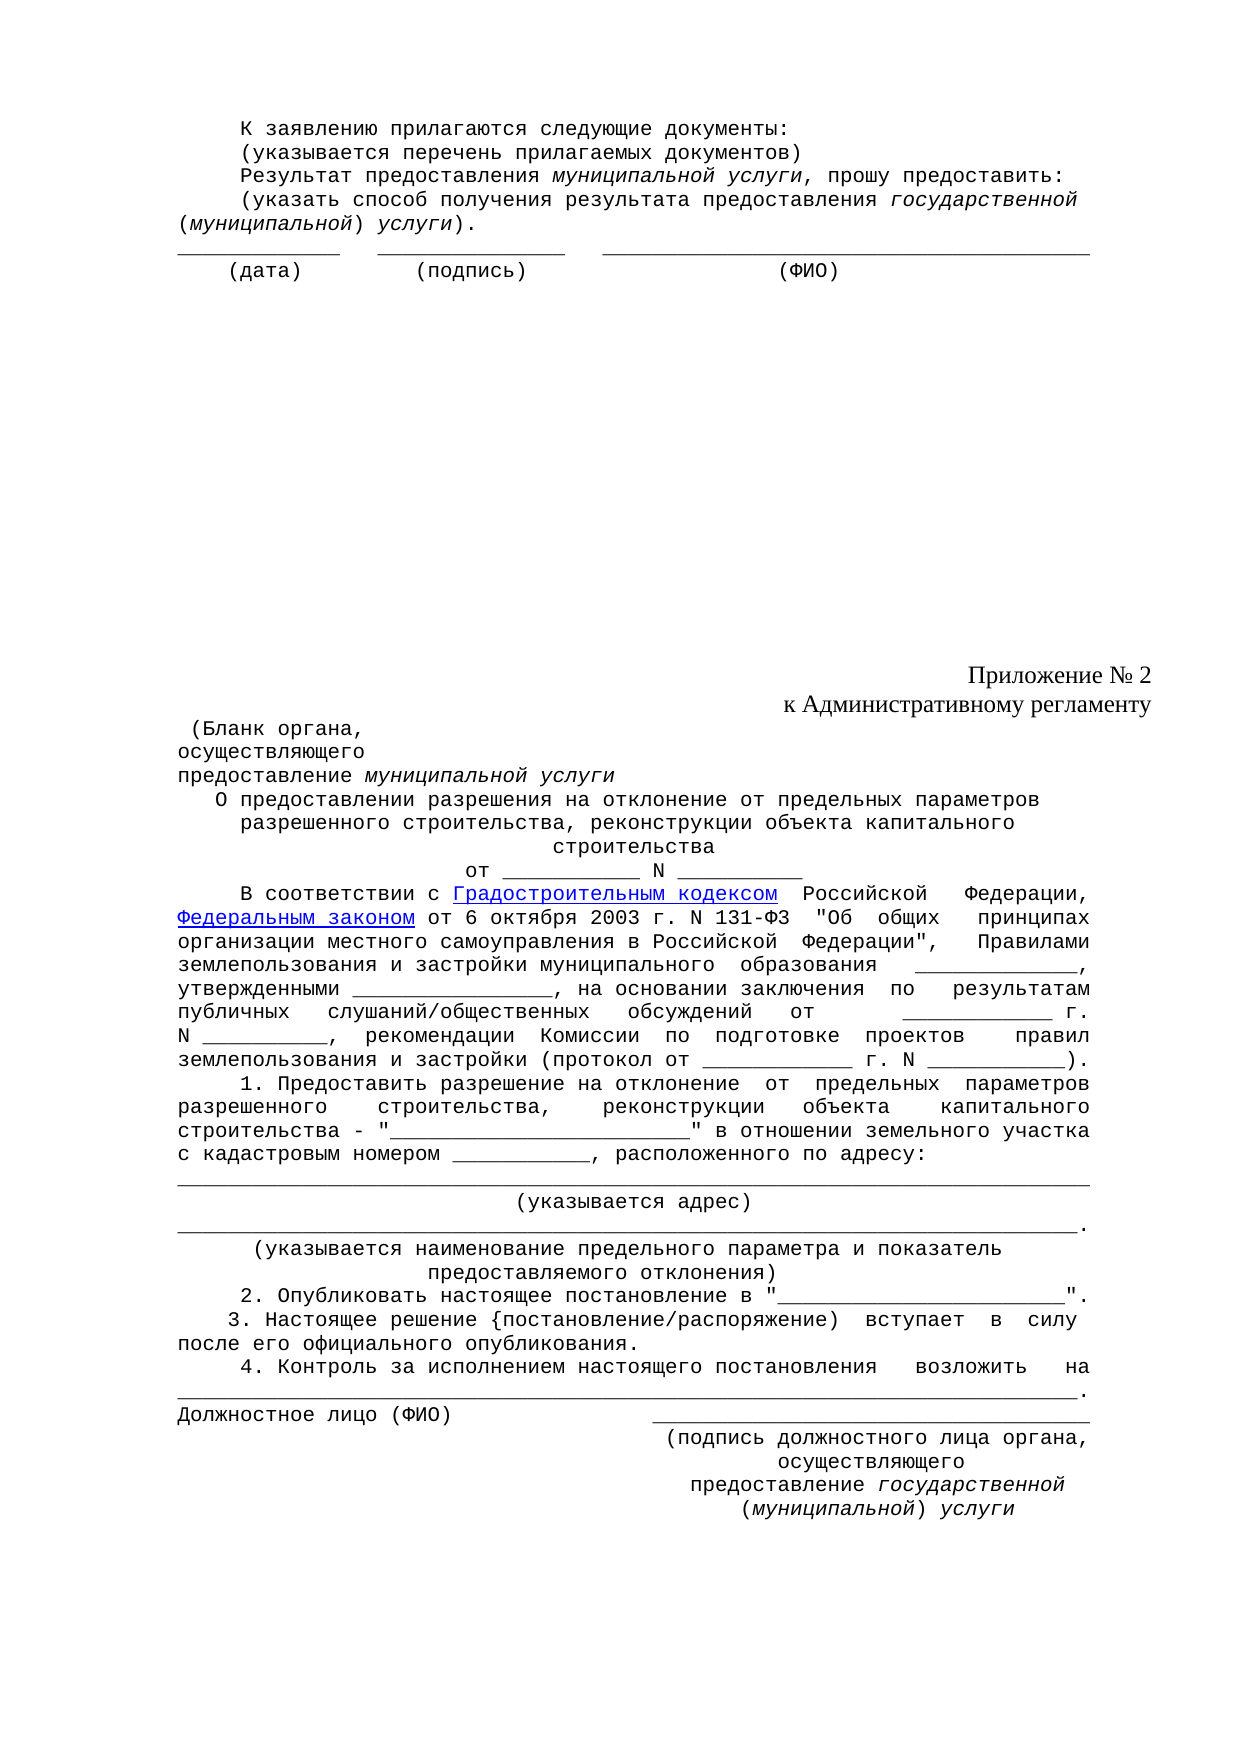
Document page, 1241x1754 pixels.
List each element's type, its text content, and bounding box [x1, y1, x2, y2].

text К заявлению прилагаются следующие документы: [177, 118, 1152, 142]
text (указывается перечень прилагаемых документов) [177, 142, 1152, 165]
text 1. Предоставить разрешение на отклонение от предельных параметров [177, 1072, 1152, 1096]
text землепользования и застройки (протокол от ____________ г. N ___________). [177, 1049, 1152, 1072]
text (подпись должностного лица органа, [177, 1427, 1152, 1451]
text (указывается адрес) [177, 1191, 1152, 1214]
text ________________________________________________________________________. [177, 1380, 1152, 1403]
text к Административному регламенту [177, 689, 1152, 718]
text ________________________________________________________________________. [177, 1214, 1152, 1238]
text 3. Настоящее решение {постановление/распоряжение) вступает в силу [177, 1309, 1152, 1333]
text разрешенного строительства, реконструкции объекта капитального [177, 812, 1152, 836]
text с кадастровым номером ___________, расположенного по адресу: [177, 1143, 1152, 1167]
text (Бланк органа, [177, 718, 1152, 741]
text Должностное лицо (ФИО) ___________________________________ [177, 1403, 1152, 1427]
text землепользования и застройки муниципального образования _____________, [177, 954, 1152, 978]
text строительства - "________________________" в отношении земельного участка [177, 1120, 1152, 1143]
text 4. Контроль за исполнением настоящего постановления возложить на [177, 1356, 1152, 1380]
text N __________, рекомендации Комиссии по подготовке проектов правил [177, 1025, 1152, 1049]
text после его официального опубликования. [177, 1333, 1152, 1356]
text осуществляющего [177, 1451, 1152, 1474]
text публичных слушаний/общественных обсуждений от ____________ г. [177, 1002, 1152, 1025]
text (указывается наименование предельного параметра и показатель [177, 1238, 1152, 1262]
text О предоставлении разрешения на отклонение от предельных параметров [177, 789, 1152, 812]
text (дата) (подпись) (ФИО) [177, 260, 1152, 284]
text разрешенного строительства, реконструкции объекта капитального [177, 1096, 1152, 1120]
text В соответствии с Градостроительным кодексом Российской Федерации, [177, 883, 1152, 907]
text Результат предоставления муниципальной услуги, прошу предоставить: [177, 165, 1152, 189]
text предоставляемого отклонения) [177, 1262, 1152, 1285]
text от ___________ N __________ [177, 860, 1152, 883]
text (указать способ получения результата предоставления государственной [177, 189, 1152, 213]
text _________________________________________________________________________ [177, 1167, 1152, 1191]
text предоставление государственной [177, 1474, 1152, 1498]
text осуществляющего [177, 741, 1152, 765]
text утвержденными ________________, на основании заключения по результатам [177, 978, 1152, 1002]
text 2. Опубликовать настоящее постановление в "_______________________". [177, 1285, 1152, 1309]
text Приложение № 2 [177, 660, 1152, 689]
text _____________ _______________ _______________________________________ [177, 236, 1152, 260]
text предоставление муниципальной услуги [177, 765, 1152, 789]
text Федеральным законом от 6 октября 2003 г. N 131-Ф3 "Об общих принципах [177, 907, 1152, 931]
text организации местного самоуправления в Российской Федерации", Правилами [177, 931, 1152, 954]
text (муниципальной) услуги [177, 1498, 1152, 1522]
text строительства [177, 836, 1152, 860]
text (муниципальной) услуги). [177, 213, 1152, 236]
